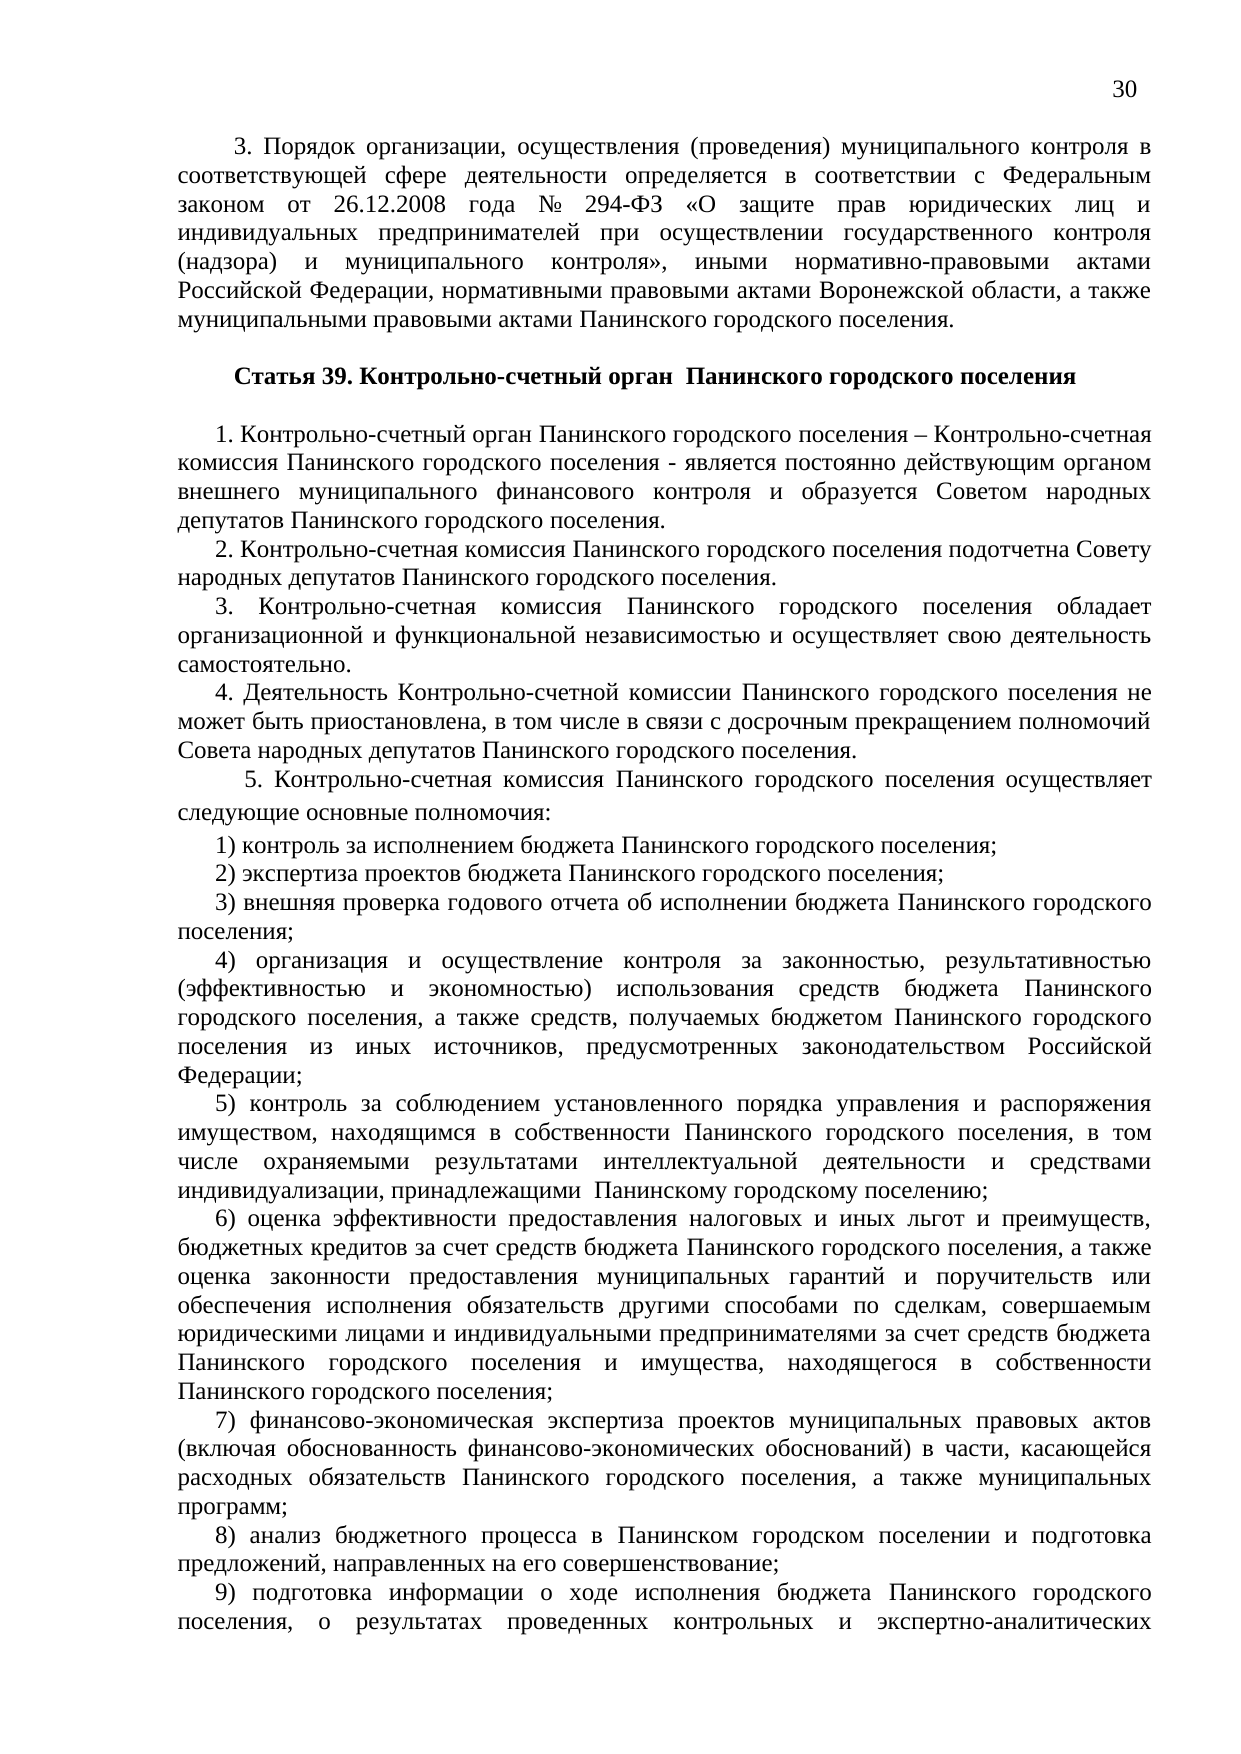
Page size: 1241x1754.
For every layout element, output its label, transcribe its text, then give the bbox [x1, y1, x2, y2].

text 7) финансово-экономическая экспертиза проектов муниципальных правовых актов (включая обоснованность финансово-экономических обоснований) в части, касающейся расходных обязательств Панинского городского поселения, а также муниципальных программ; [177, 1405, 1152, 1520]
text 3) внешняя проверка годового отчета об исполнении бюджета Панинского городского поселения; [177, 887, 1152, 945]
text 4) организация и осуществление контроля за законностью, результативностью (эффективностью и экономностью) использования средств бюджета Панинского городского поселения, а также средств, получаемых бюджетом Панинского городского поселения из иных источников, предусмотренных законодательством Российской Федерации; [177, 945, 1152, 1088]
text 3. Контрольно-счетная комиссия Панинского городского поселения обладает организационной и функциональной независимостью и осуществляет свою деятельность самостоятельно. [177, 591, 1152, 677]
text Статья 39. Контрольно-счетный орган Панинского городского поселения [177, 361, 1152, 390]
text 2. Контрольно-счетная комиссия Панинского городского поселения подотчетна Совету народных депутатов Панинского городского поселения. [177, 534, 1152, 591]
text 8) анализ бюджетного процесса в Панинском городском поселении и подготовка предложений, направленных на его совершенствование; [177, 1520, 1152, 1577]
text 5) контроль за соблюдением установленного порядка управления и распоряжения имуществом, находящимся в собственности Панинского городского поселения, в том числе охраняемыми результатами интеллектуальной деятельности и средствами индивидуализации, принадлежащими Панинскому городскому поселению; [177, 1088, 1152, 1203]
text 3. Порядок организации, осуществления (проведения) муниципального контроля в соответствующей сфере деятельности определяется в соответствии с Федеральным законом от 26.12.2008 года № 294-ФЗ «О защите прав юридических лиц и индивидуальных предпринимателей при осуществлении государственного контроля (надзора) и муниципального контроля», иными нормативно-правовыми актами Российской Федерации, нормативными правовыми актами Воронежской области, а также муниципальными правовыми актами Панинского городского поселения. [177, 131, 1152, 332]
text 4. Деятельность Контрольно-счетной комиссии Панинского городского поселения не может быть приостановлена, в том числе в связи с досрочным прекращением полномочий Совета народных депутатов Панинского городского поселения. [177, 677, 1152, 764]
text 5. Контрольно-счетная комиссия Панинского городского поселения осуществляет следующие основные полномочия: [177, 764, 1152, 826]
text 2) экспертиза проектов бюджета Панинского городского поселения; [177, 858, 1152, 887]
text 1. Контрольно-счетный орган Панинского городского поселения – Контрольно-счетная комиссия Панинского городского поселения - является постоянно действующим органом внешнего муниципального финансового контроля и образуется Советом народных депутатов Панинского городского поселения. [177, 419, 1152, 534]
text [177, 1577, 1152, 1635]
text 6) оценка эффективности предоставления налоговых и иных льгот и преимуществ, бюджетных кредитов за счет средств бюджета Панинского городского поселения, а также оценка законности предоставления муниципальных гарантий и поручительств или обеспечения исполнения обязательств другими способами по сделкам, совершаемым юридическими лицами и индивидуальными предпринимателями за счет средств бюджета Панинского городского поселения и имущества, находящегося в собственности Панинского городского поселения; [177, 1203, 1152, 1405]
text 1) контроль за исполнением бюджета Панинского городского поселения; [177, 830, 1152, 858]
